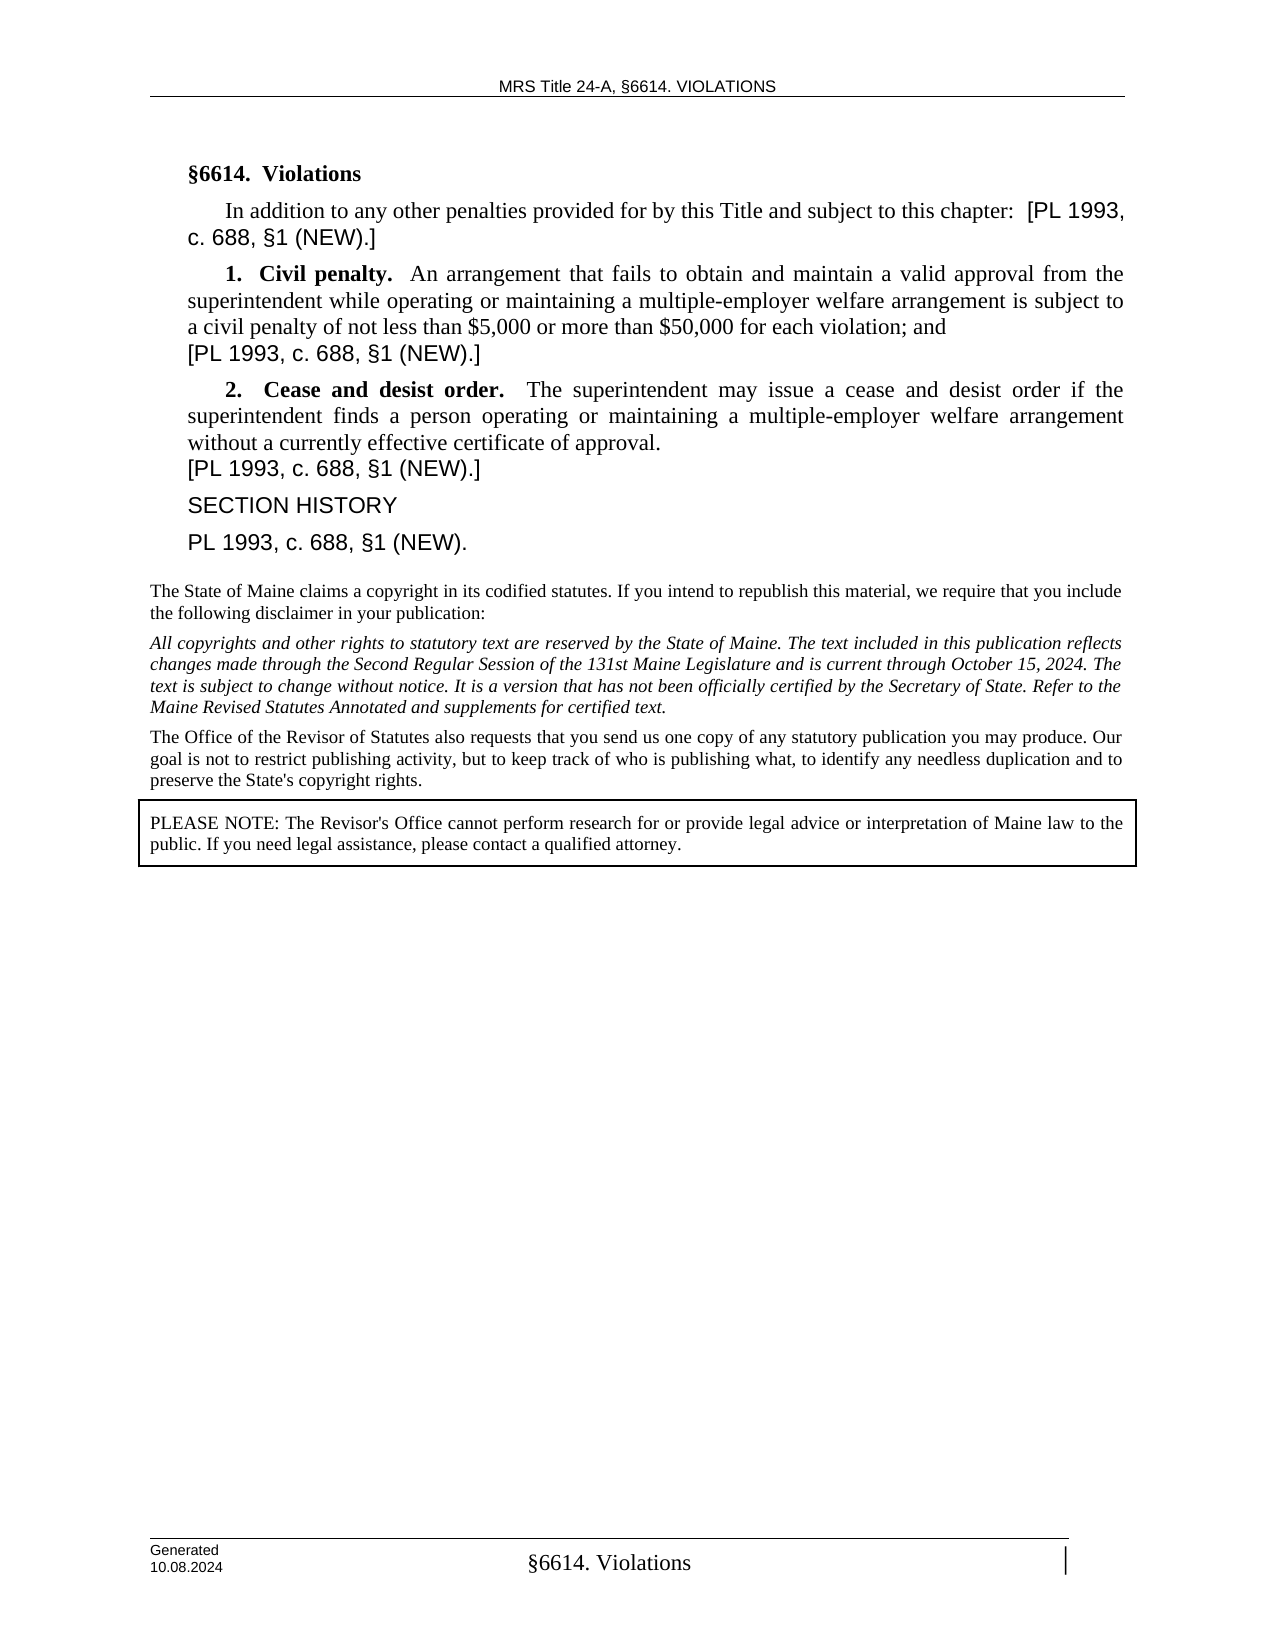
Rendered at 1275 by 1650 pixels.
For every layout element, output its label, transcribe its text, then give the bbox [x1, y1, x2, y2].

text SECTION HISTORY [187, 492, 1125, 518]
text In addition to any other penalties provided for by this Title and subject to this chapter: [PL 1993, c. 688, §1 (NEW).] [187, 197, 1125, 250]
text 2. Cease and desist order. The superintendent may issue a cease and desist order if the superintendent finds a person operating or maintaining a multiple-employer welfare arrangement without a currently effective certificate of approval. [187, 376, 1125, 455]
text PL 1993, c. 688, §1 (NEW). [187, 529, 1125, 555]
text The Office of the Revisor of Statutes also requests that you send us one copy of any statutory publication you may produce. Our goal is not to restrict publishing activity, but to keep track of who is publishing what, to identify any needless duplication and to preserve the State's copyright rights. [150, 726, 1125, 791]
text §6614. Violations [187, 160, 1125, 187]
text [PL 1993, c. 688, §1 (NEW).] [187, 455, 1125, 482]
text 1. Civil penalty. An arrangement that fails to obtain and maintain a valid approval from the superintendent while operating or maintaining a multiple-employer welfare arrangement is subject to a civil penalty of not less than $5,000 or more than $50,000 for each violation; and [187, 260, 1125, 339]
text All copyrights and other rights to statutory text are reserved by the State of Maine. The text included in this publication reflects changes made through the Second Regular Session of the 131st Maine Legislature and is current through October 15, 2024 . The text is subject to change without notice. It is a version that has not been officially certified by the Secretary of State. Refer to the Maine Revised Statutes Annotated and supplements for certified text. [150, 632, 1125, 718]
text PLEASE NOTE: The Revisor's Office cannot perform research for or provide legal advice or interpretation of Maine law to the public. If you need legal assistance, please contact a qualified attorney. [140, 801, 1135, 865]
text [PL 1993, c. 688, §1 (NEW).] [187, 339, 1125, 366]
text The State of Maine claims a copyright in its codified statutes. If you intend to republish this material, we require that you include the following disclaimer in your publication: [150, 580, 1125, 623]
